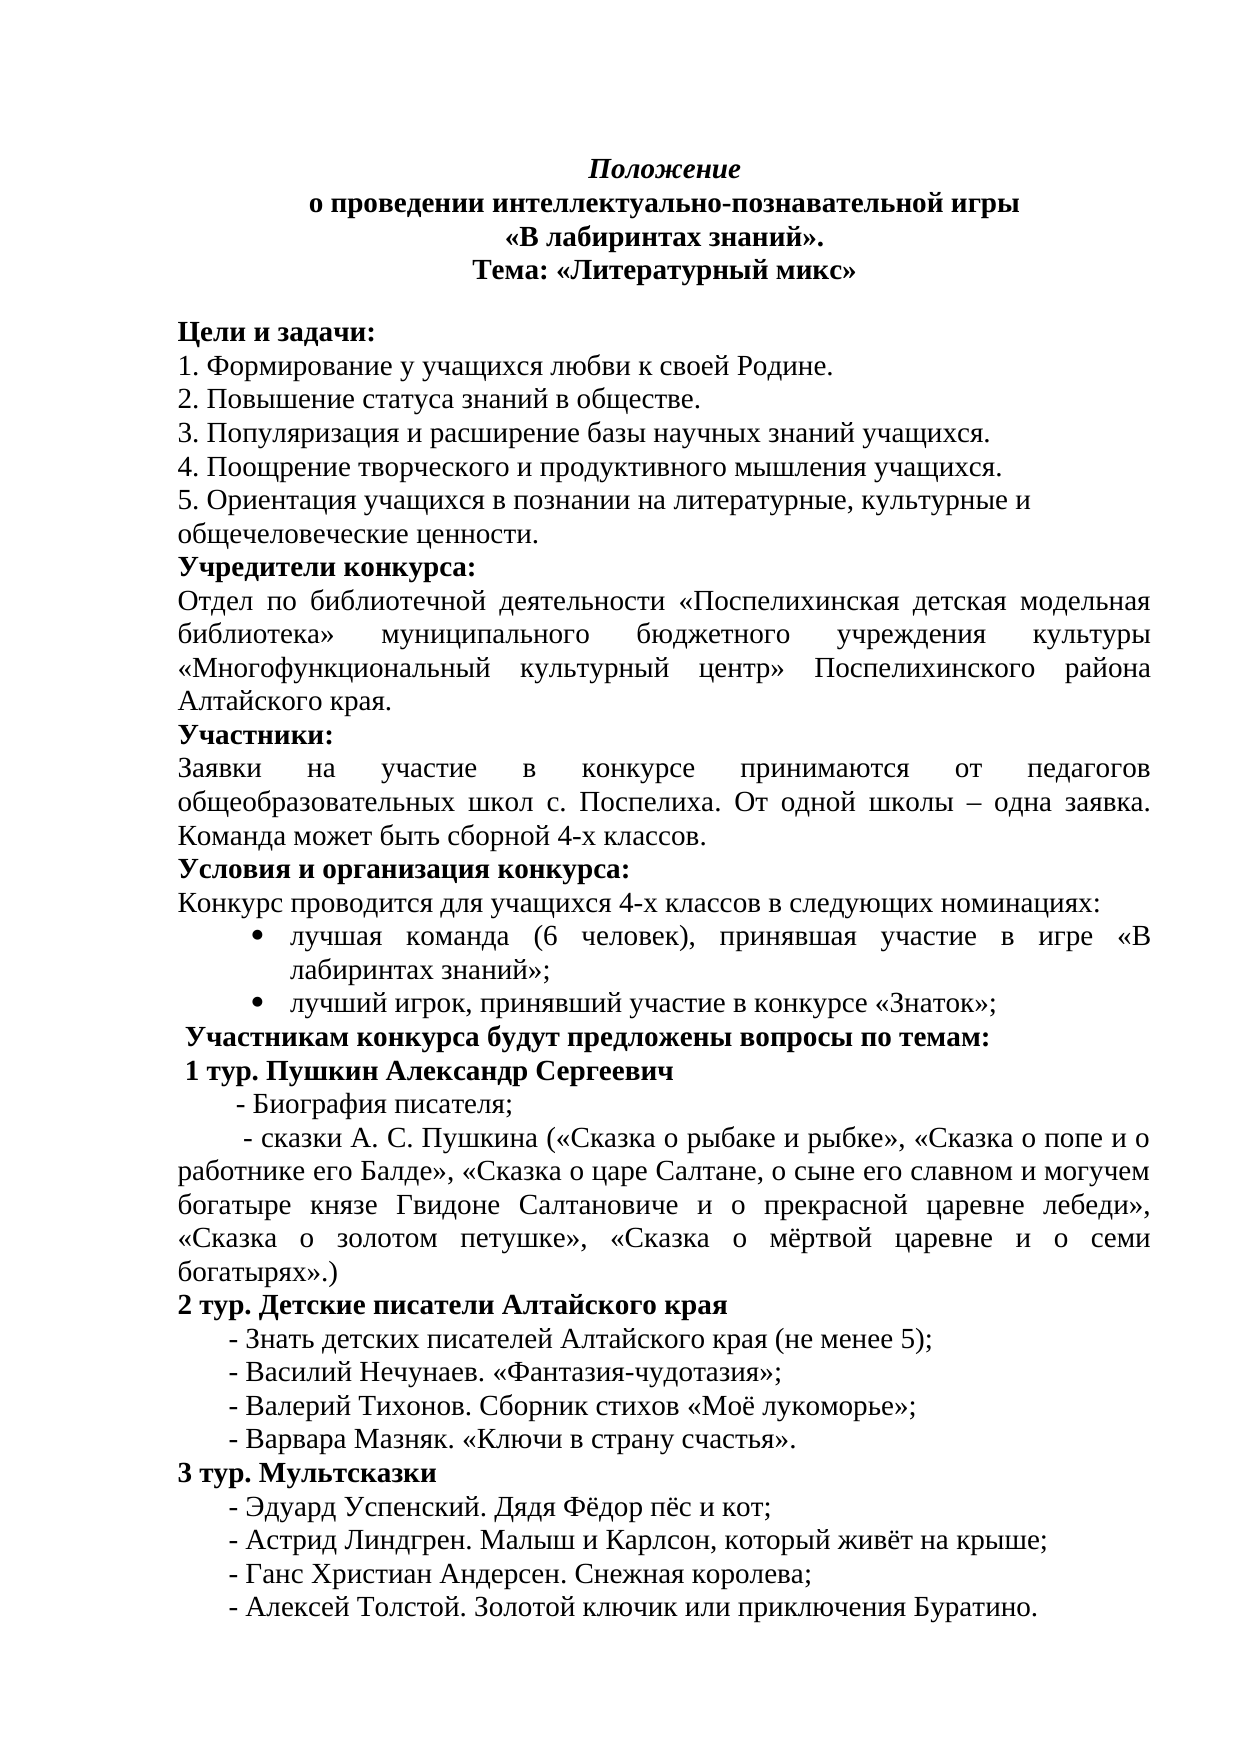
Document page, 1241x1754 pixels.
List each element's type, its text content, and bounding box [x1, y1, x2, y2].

text Заявки на участие в конкурсе принимаются от педагогов общеобразовательных школ с. Поспелиха. От одной школы – одна заявка. Команда может быть сборной 4-х классов. [177, 751, 1152, 851]
text Конкурс проводится для учащихся 4-х классов в следующих номинациях: [177, 885, 1152, 918]
title Положение [177, 152, 1152, 185]
text - Ганс Христиан Андерсен. Снежная королева; [177, 1556, 1152, 1589]
text о проведении интеллектуально-познавательной игры [177, 185, 1152, 219]
text - Валерий Тихонов. Сборник стихов «Моё лукоморье»; [177, 1388, 1152, 1422]
text 3 тур. Мультсказки [177, 1455, 1152, 1489]
text - сказки А. С. Пушкина («Сказка о рыбаке и рыбке», «Сказка о попе и о работнике его Балде», «Сказка о царе Салтане, о сыне его славном и могучем богатыре князе Гвидоне Салтановиче и о прекрасной царевне лебеди», «Сказка о золотом петушке», «Сказка о мёртвой царевне и о семи богатырях».) [177, 1120, 1152, 1287]
text - Биография писателя; [177, 1086, 1152, 1120]
text - Варвара Мазняк. «Ключи в страну счастья». [177, 1422, 1152, 1455]
text - Знать детских писателей Алтайского края (не менее 5); [177, 1321, 1152, 1354]
text Условия и организация конкурса: [177, 851, 1152, 885]
text 2 тур. Детские писатели Алтайского края [177, 1287, 1152, 1321]
text 4. Поощрение творческого и продуктивного мышления учащихся. [177, 449, 1152, 482]
text Тема: «Литературный микс» [177, 252, 1152, 286]
text - Эдуард Успенский. Дядя Фёдор пёс и кот; [177, 1489, 1152, 1522]
text - Алексей Толстой. Золотой ключик или приключения Буратино. [177, 1589, 1152, 1623]
text 1 тур. Пушкин Александр Сергеевич [177, 1053, 1152, 1086]
text Участники: [177, 717, 1152, 751]
text - Василий Нечунаев. «Фантазия-чудотазия»; [177, 1354, 1152, 1388]
list лучшая команда (6 человек), принявшая участие в игре «В лабиринтах знаний»; [252, 918, 1152, 986]
list лучший игрок, принявший участие в конкурсе «Знаток»; [252, 986, 1152, 1019]
text 3. Популяризация и расширение базы научных знаний учащихся. [177, 415, 1152, 449]
text «В лабиринтах знаний». [177, 219, 1152, 252]
text Учредители конкурса: [177, 549, 1152, 583]
text - Астрид Линдгрен. Малыш и Карлсон, который живёт на крыше; [177, 1522, 1152, 1556]
text 2. Повышение статуса знаний в обществе. [177, 382, 1152, 415]
text Отдел по библиотечной деятельности «Поспелихинская детская модельная библиотека» муниципального бюджетного учреждения культуры «Многофункциональный культурный центр» Поспелихинского района Алтайского края. [177, 583, 1152, 717]
text 5. Ориентация учащихся в познании на литературные, культурные и общечеловеческие ценности. [177, 482, 1152, 549]
text Цели и задачи: [177, 314, 1152, 348]
text 1. Формирование у учащихся любви к своей Родине. [177, 348, 1152, 382]
text Участникам конкурса будут предложены вопросы по темам: [177, 1019, 1152, 1053]
